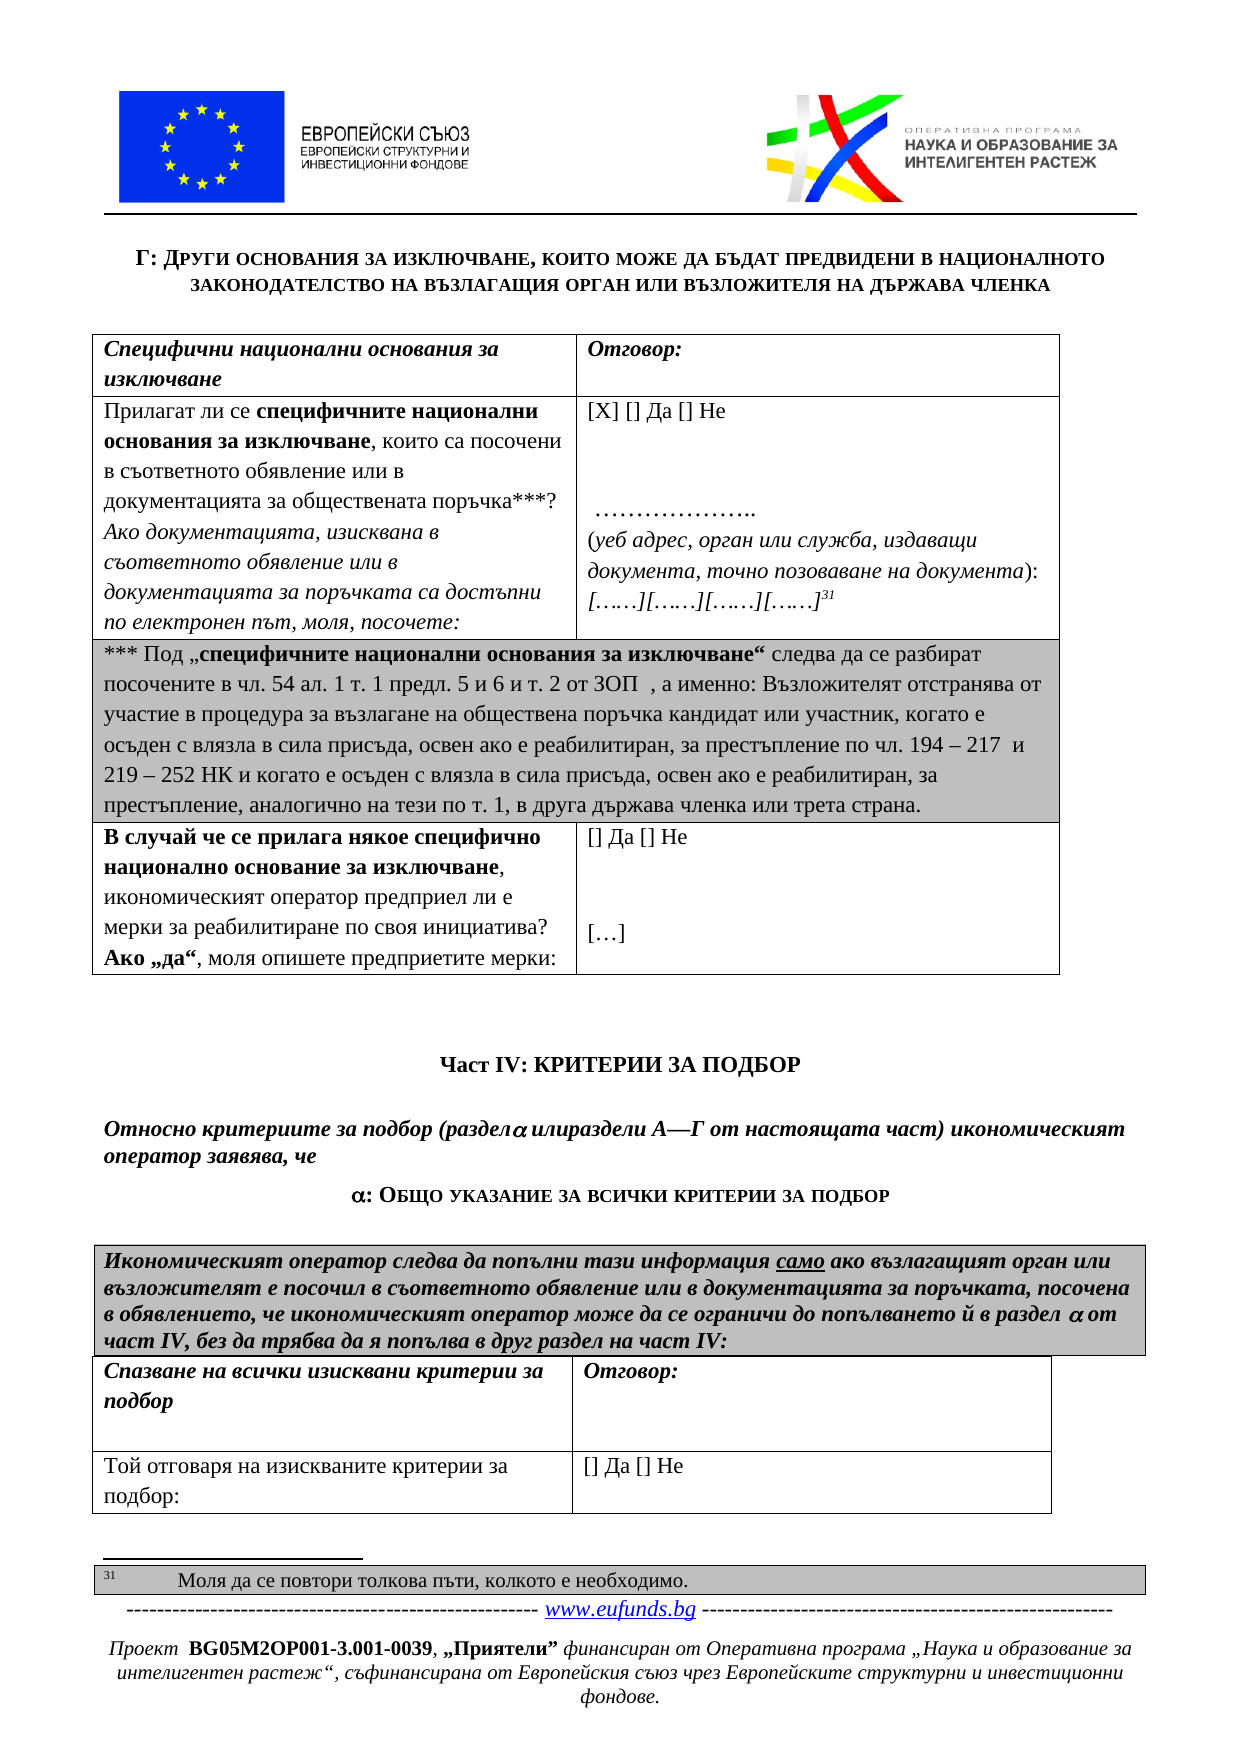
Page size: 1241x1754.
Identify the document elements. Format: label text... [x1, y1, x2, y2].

title Г: Други основания за изключване, които може да бъдат предвидени в националното законодателство на възлагащия орган или възложителя на държава членка [103, 244, 1137, 296]
table_cell В случай че се прилага някое специфично национално основание за изключване, икономическият оператор предприел ли е мерки за реабилитиране по своя инициатива? Ако „да“, моля опишете предприетите мерки: [93, 823, 576, 974]
title Част IV: КРИТЕРИИ ЗА ПОДБОР [103, 1052, 1137, 1078]
title : Общо указание за всички критерии за подбор [103, 1181, 1137, 1207]
picture [103, 73, 509, 212]
table_header Отговор: [577, 335, 1059, 396]
table_cell *** Под „специфичните национални основания за изключване“ следва да се разбират посочените в чл. 54 ал. 1 т. 1 предл. 5 и 6 и т. 2 от ЗОП , а именно: Възложителят отстранява от участие в процедура за възлагане на обществена поръчка кандидат или участник, когато е осъден с влязла в сила присъда, освен ако е реабилитиран, за престъпление по чл. 194 – 217 и 219 – 252 НК и когато е осъден с влязла в сила присъда, освен ако е реабилитиран, за престъпление, аналогично на тези по т. 1, в друга държава членка или трета страна. [93, 640, 1059, 822]
text Икономическият оператор следва да попълни тази информация само ако възлагащият орган или възложителят е посочил в съответното обявление или в документацията за поръчката, посочена в обявлението, че икономическият оператор може да се ограничи до попълването й в раздел от част ІV, без да трябва да я попълва в друг раздел на част ІV: [95, 1246, 1145, 1355]
table_cell Той отговаря на изискваните критерии за подбор: [93, 1452, 572, 1512]
table_header Специфични национални основания за изключване [93, 335, 576, 396]
table_cell [Х] [] Да [] Не ……………….. (уеб адрес, орган или служба, издаващи документа, точно позоваване на документа): [……][……][……][……] [577, 397, 1059, 639]
table_header Спазване на всички изисквани критерии за подбор [93, 1357, 572, 1451]
picture [752, 75, 1137, 212]
table_cell [] Да [] Не [573, 1452, 1051, 1512]
text Относно критериите за подбор (раздел илираздели А—Г от настоящата част) икономическият оператор заявява, че [103, 1115, 1137, 1168]
table_header Отговор: [573, 1357, 1051, 1451]
table_cell [] Да [] Не […] [577, 823, 1059, 974]
table_cell Прилагат ли се специфичните национални основания за изключване, които са посочени в съответното обявление или в документацията за обществената поръчка***? Ако документацията, изисквана в съответното обявление или в документацията за поръчката са достъпни по електронен път, моля, посочете: [93, 397, 576, 639]
